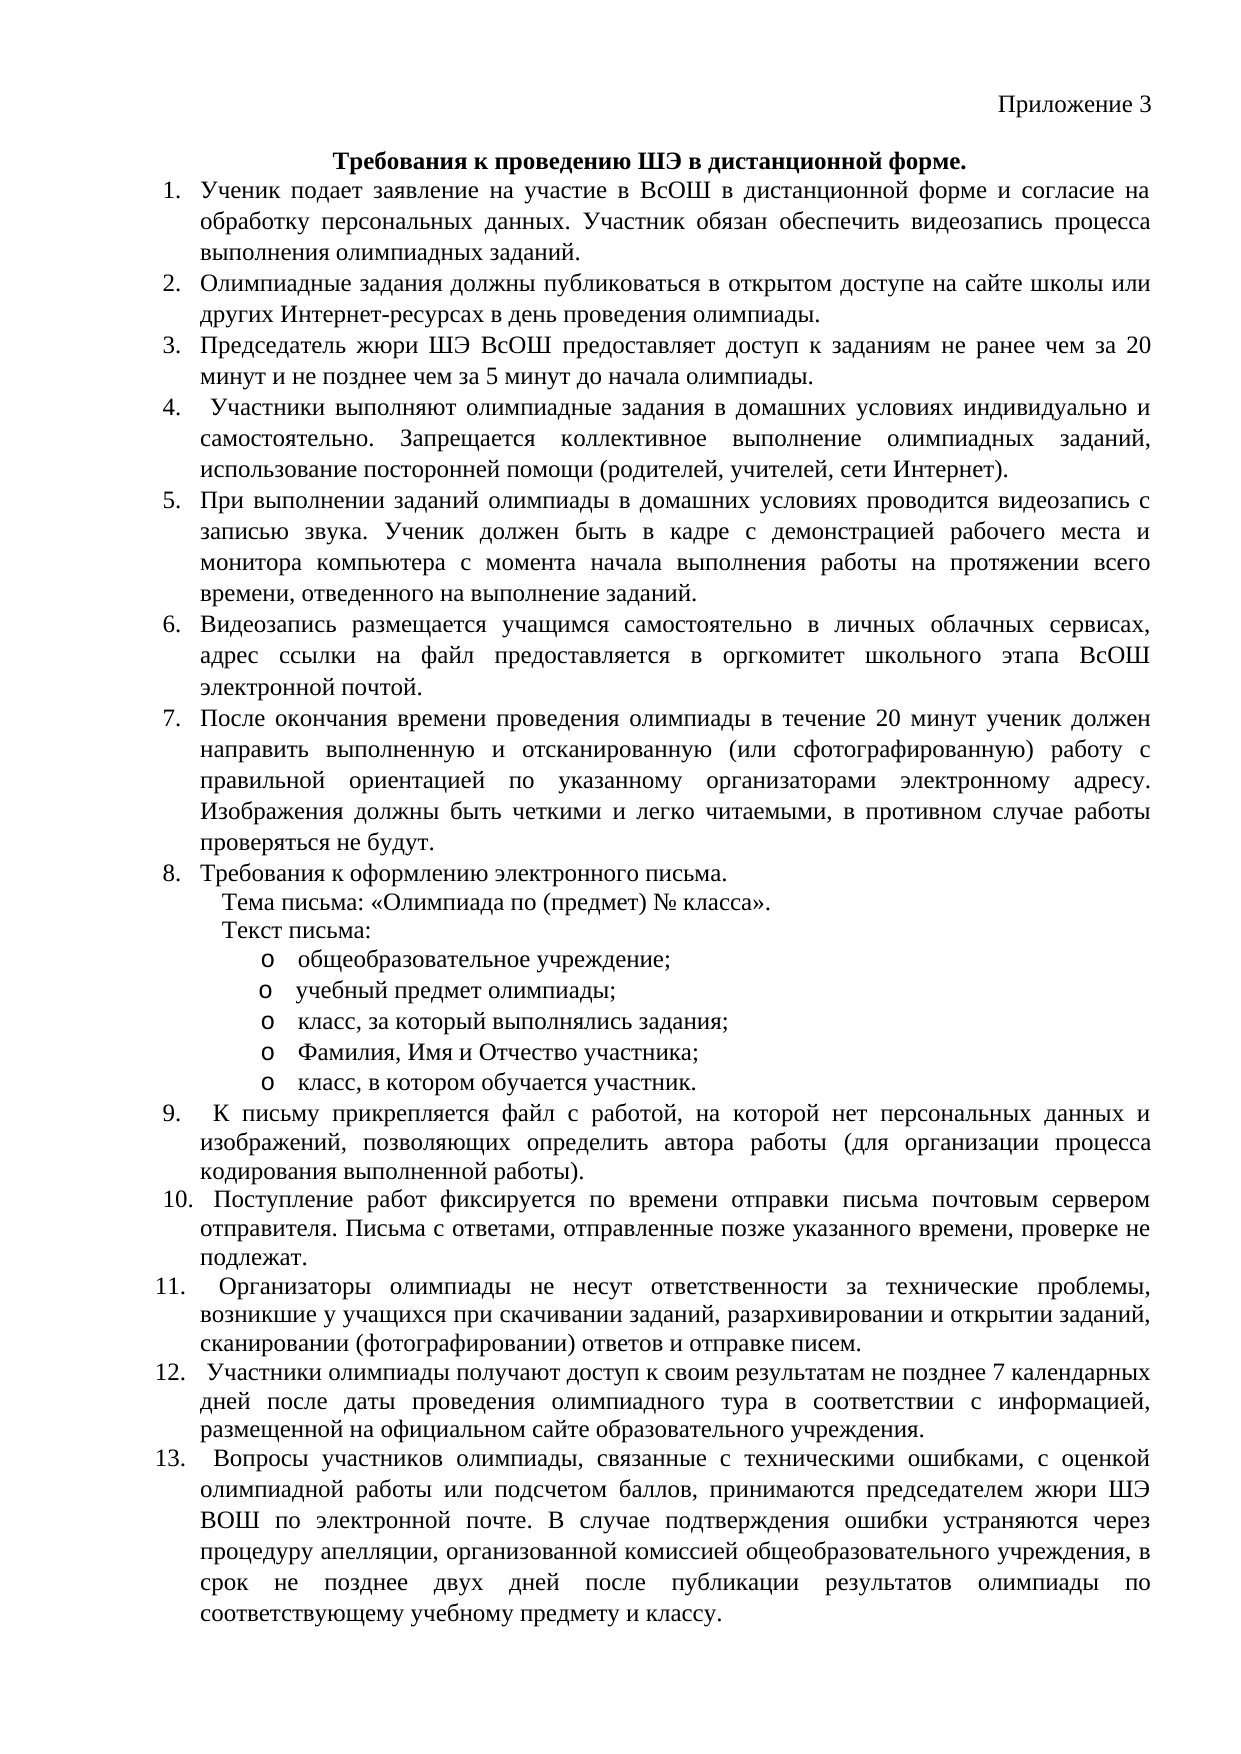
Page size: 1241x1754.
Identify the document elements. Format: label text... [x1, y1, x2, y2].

list общеобразовательное учреждение; [260, 944, 1152, 975]
list Тема письма: «Олимпиада по (предмет) № класса». [222, 887, 1152, 915]
list Требования к оформлению электронного письма. [162, 858, 1152, 887]
list При выполнении заданий олимпиады в домашних условиях проводится видеозапись с записью звука. Ученик должен быть в кадре с демонстрацией рабочего места и монитора компьютера с момента начала выполнения работы на протяжении всего времени, отведенного на выполнение заданий. [162, 485, 1152, 607]
list Поступление работ фиксируется по времени отправки письма почтовым сервером отправителя. Письма с ответами, отправленные позже указанного времени, проверке не подлежат. [162, 1184, 1152, 1271]
list Председатель жюри ШЭ ВсОШ предоставляет доступ к заданиям не ранее чем за 20 минут и не позднее чем за 5 минут до начала олимпиады. [162, 330, 1152, 390]
list класс, за который выполнялись задания; [260, 1006, 1152, 1037]
text Требования к проведению ШЭ в дистанционной форме. [148, 146, 1152, 175]
list Участники выполняют олимпиадные задания в домашних условиях индивидуально и самостоятельно. Запрещается коллективное выполнение олимпиадных заданий, использование посторонней помощи (родителей, учителей, сети Интернет). [162, 392, 1152, 483]
list Видеозапись размещается учащимся самостоятельно в личных облачных сервисах, адрес ссылки на файл предоставляется в оргкомитет школьного этапа ВсОШ электронной почтой. [162, 609, 1152, 700]
list Вопросы участников олимпиады, связанные с техническими ошибками, с оценкой олимпиадной работы или подсчетом баллов, принимаются председателем жюри ШЭ ВОШ по электронной почте. В случае подтверждения ошибки устраняются через процедуру апелляции, организованной комиссией общеобразовательного учреждения, в срок не позднее двух дней после публикации результатов олимпиады по соответствующему учебному предмету и классу. [154, 1443, 1152, 1627]
list Фамилия, Имя и Отчество участника; [260, 1037, 1152, 1067]
list Олимпиадные задания должны публиковаться в открытом доступе на сайте школы или других Интернет-ресурсах в день проведения олимпиады. [162, 268, 1152, 328]
list класс, в котором обучается участник. [260, 1067, 1152, 1098]
list учебный предмет олимпиады; [258, 975, 1152, 1006]
text Приложение 3 [148, 89, 1152, 117]
list Участники олимпиады получают доступ к своим результатам не позднее 7 календарных дней после даты проведения олимпиадного тура в соответствии с информацией, размещенной на официальном сайте образовательного учреждения. [154, 1357, 1152, 1443]
list К письму прикрепляется файл с работой, на которой нет персональных данных и изображений, позволяющих определить автора работы (для организации процесса кодирования выполненной работы). [162, 1098, 1152, 1184]
list Ученик подает заявление на участие в ВсОШ в дистанционной форме и согласие на обработку персональных данных. Участник обязан обеспечить видеозапись процесса выполнения олимпиадных заданий. [162, 175, 1152, 266]
list Текст письма: [222, 915, 1152, 944]
list После окончания времени проведения олимпиады в течение 20 минут ученик должен направить выполненную и отсканированную (или сфотографированную) работу с правильной ориентацией по указанному организаторами электронному адресу. Изображения должны быть четкими и легко читаемыми, в противном случае работы проверяться не будут. [162, 703, 1152, 856]
list Организаторы олимпиады не несут ответственности за технические проблемы, возникшие у учащихся при скачивании заданий, разархивировании и открытии заданий, сканировании (фотографировании) ответов и отправке писем. [154, 1271, 1152, 1357]
